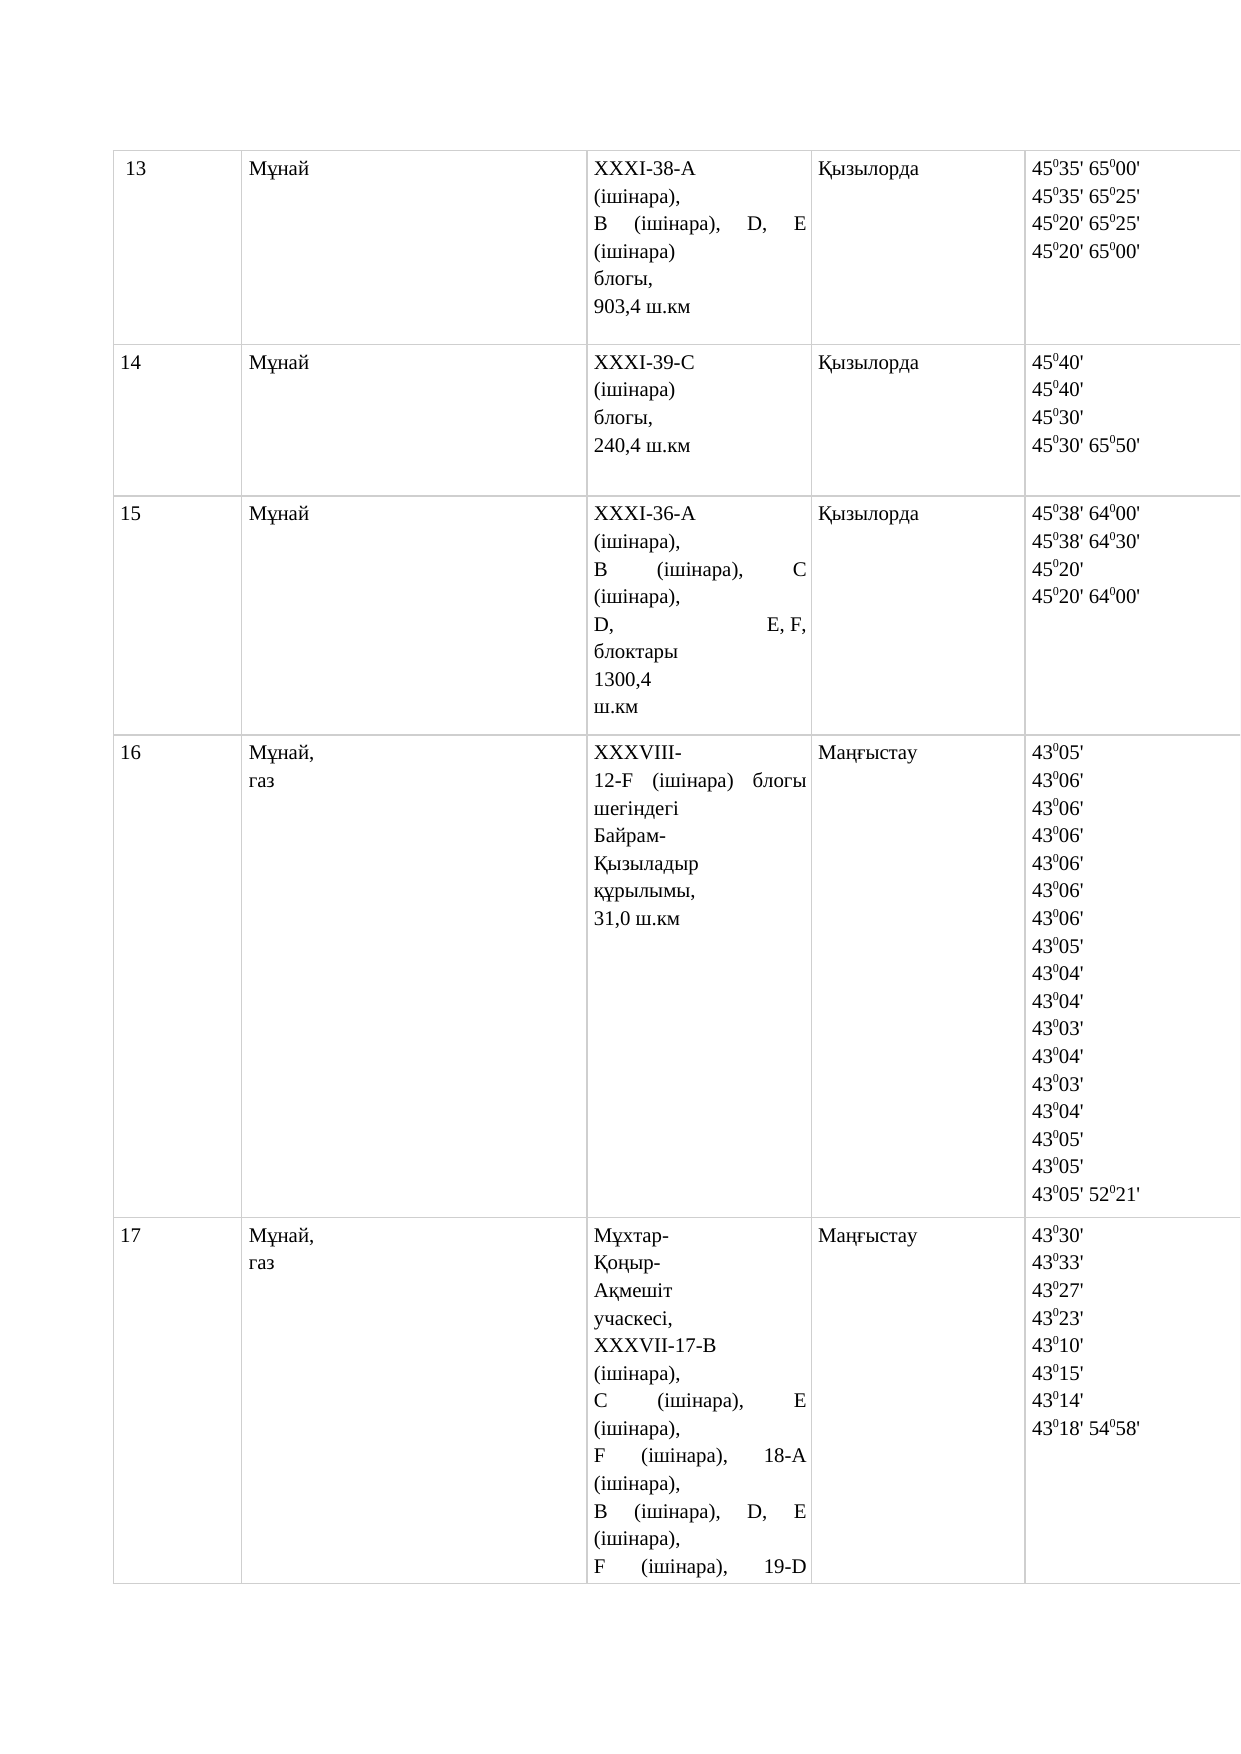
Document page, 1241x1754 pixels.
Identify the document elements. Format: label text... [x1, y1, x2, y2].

table_cell Мұнай [242, 497, 586, 734]
table_cell Маңғыстау [812, 736, 1024, 1217]
table_cell 45 0 35' 65 0 00' 45 0 35' 65 0 25' 45 0 20' 65 0 25' 45 0 20' 65 0 00' [1026, 151, 1240, 344]
table_cell 13 [114, 151, 241, 344]
table_cell XXXI-39-C (ішінара) блогы, 240,4 ш.км [588, 345, 811, 495]
table_cell Қызылорда [812, 151, 1024, 344]
table_cell Мұнай, газ [242, 1218, 586, 1583]
table_cell 14 [114, 345, 241, 495]
table_cell Қызылорда [812, 497, 1024, 734]
table_cell Қызылорда [812, 345, 1024, 495]
table_cell 17 [114, 1218, 241, 1583]
table_cell 15 [114, 497, 241, 734]
table_cell Мұнай [242, 151, 586, 344]
table_cell Мұнай, газ [242, 736, 586, 1217]
table_cell 45 0 38' 64 0 00' 45 0 38' 64 0 30' 45 0 20' 64 0 30' 45 0 20' 64 0 00' [1026, 497, 1240, 734]
table_cell XXXI-38-А (ішінара), В (ішінара), D, Е (ішінара) блогы, 903,4 ш.км [588, 151, 811, 344]
table_cell Маңғыстау [812, 1218, 1024, 1583]
table_cell 43 0 05' 52 0 21' 43 0 06' 52 0 21' 43 0 06' 52 0 22' 43 0 06' 52 0 23' 43 0 06' 52 0 24' 43 0 06' 52 0 25' 43 0 06' 52 0 26' 43 0 05' 52 0 26' 43 0 04' 52 0 28' 43 0 04' 52 0 29' 43 0 03' 52 0 28' 43 0 04' 52 0 26' 43 0 03' 52 0 25' 43 0 04' 52 0 23' 43 0 05' 52 0 22' 43 0 05' 52 0 21' 43 0 05' 52 0 21' [1026, 736, 1240, 1217]
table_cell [588, 1218, 811, 1583]
table_cell XXXI-36-А (ішінара), В (ішінара), С (ішінара), D, E, F, блоктары 1300,4 ш.км [588, 497, 811, 734]
table_cell 16 [114, 736, 241, 1217]
table_cell 45 0 40' 65 0 50' 45 0 40' 66 0 00' 45 0 30' 66 0 00' 45 0 30' 65 0 50' [1026, 345, 1240, 495]
table_cell Мұнай [242, 345, 586, 495]
table_cell XXXVIII- 12-F (ішінара) блогы шегіндегі Байрам- Қызыладыр құрылымы, 31,0 ш.км [588, 736, 811, 1217]
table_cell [1026, 1218, 1240, 1583]
